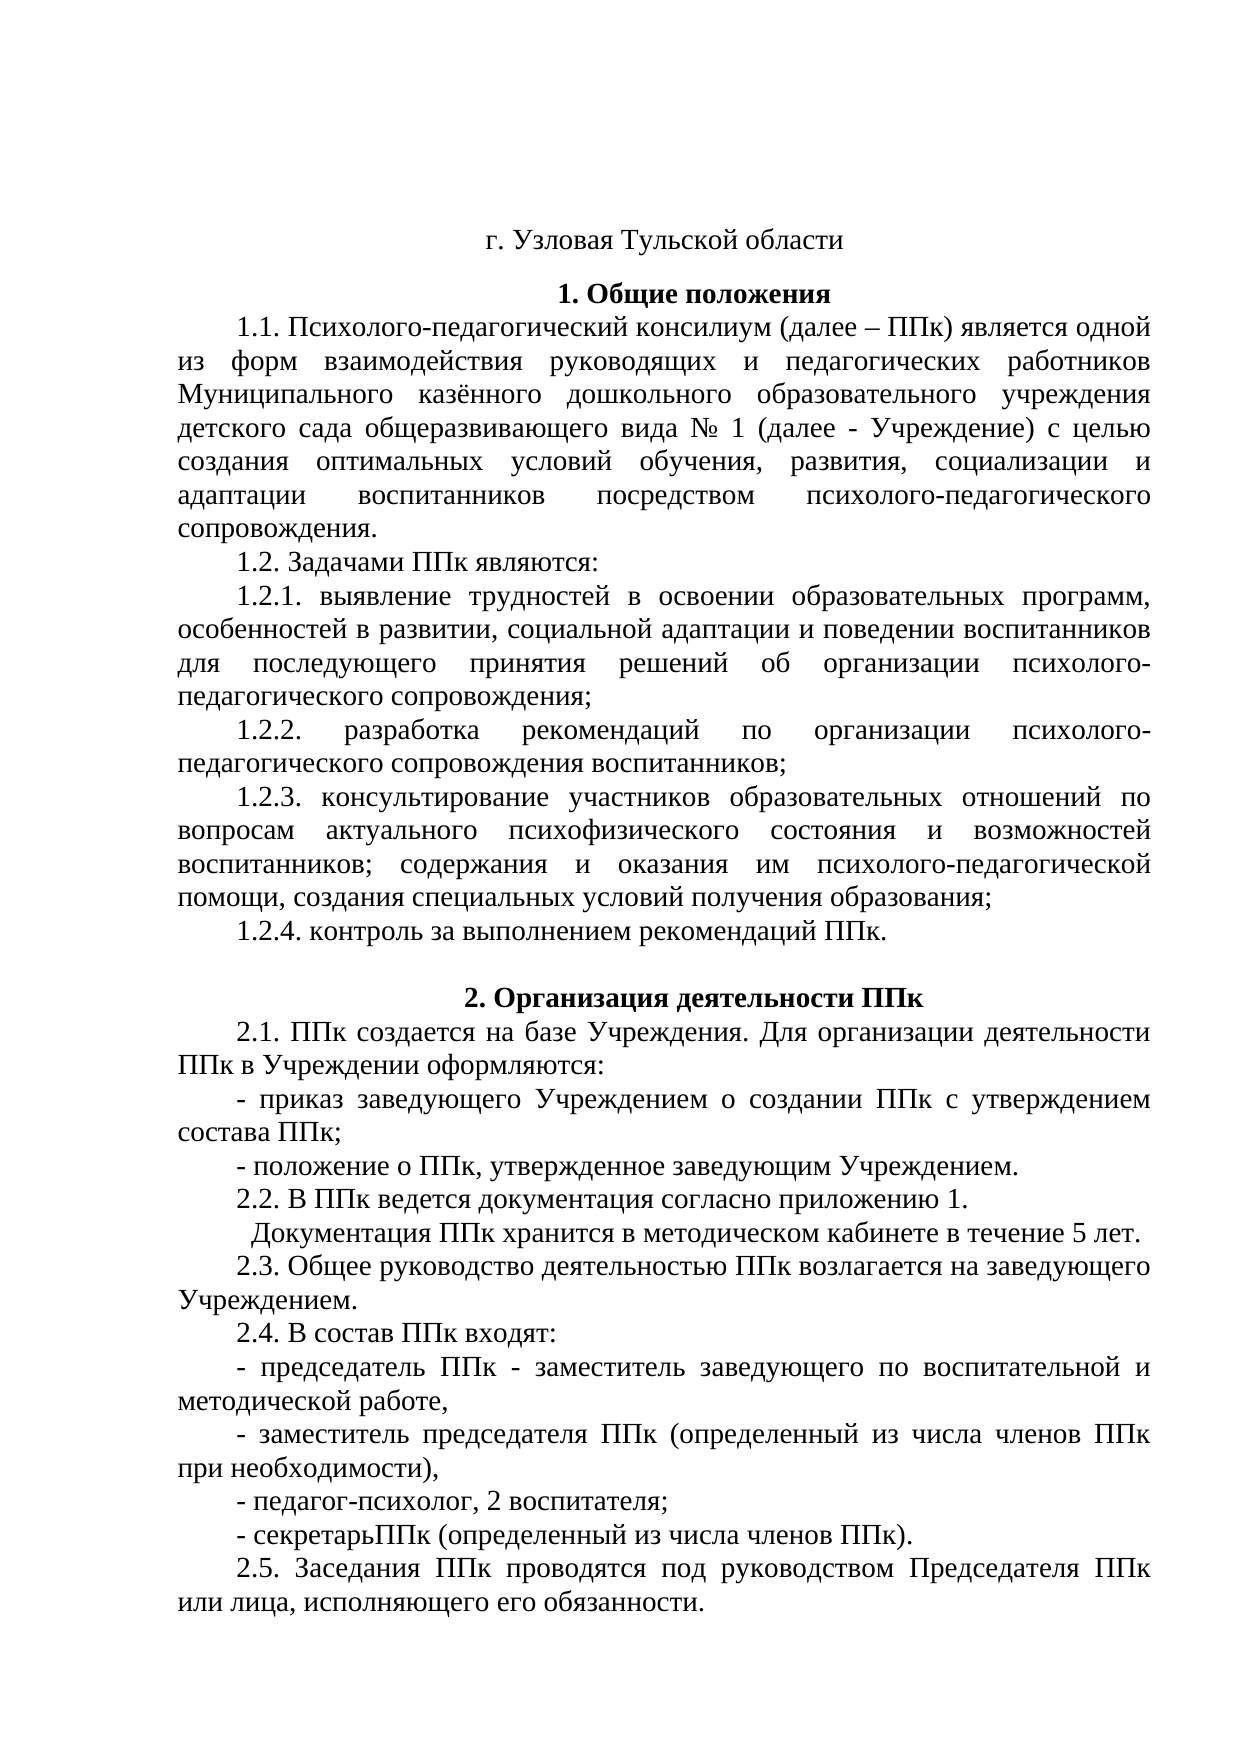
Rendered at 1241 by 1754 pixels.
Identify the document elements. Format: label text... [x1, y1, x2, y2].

text - положение о ППк, утвержденное заведующим Учреждением. [177, 1148, 1152, 1181]
text - заместитель председателя ППк (определенный из числа членов ППк при необходимости), [177, 1416, 1152, 1483]
text 1.2.1. выявление трудностей в освоении образовательных программ, особенностей в развитии, социальной адаптации и поведении воспитанников для последующего принятия решений об организации психолого-педагогического сопровождения; [177, 578, 1152, 712]
text - секретарьППк (определенный из числа членов ППк). [177, 1517, 1152, 1550]
text 1.2.3. консультирование участников образовательных отношений по вопросам актуального психофизического состояния и возможностей воспитанников; содержания и оказания им психолого-педагогической помощи, создания специальных условий получения образования; [177, 779, 1152, 913]
text - приказ заведующего Учреждением о создании ППк с утверждением состава ППк; [177, 1081, 1152, 1148]
text 1. Общие положения [177, 276, 1152, 309]
text 2.5. Заседания ППк проводятся под руководством Председателя ППк или лица, исполняющего его обязанности. [177, 1550, 1152, 1617]
text - педагог-психолог, 2 воспитателя; [177, 1483, 1152, 1517]
text 2. Организация деятельности ППк [177, 980, 1152, 1014]
text 1.2.4. контроль за выполнением рекомендаций ППк. [177, 913, 1152, 947]
text г. Узловая Тульской области [177, 222, 1152, 256]
text 2.4. В состав ППк входят: [177, 1316, 1152, 1349]
text Документация ППк хранится в методическом кабинете в течение 5 лет. [177, 1215, 1152, 1248]
text 1.1. Психолого-педагогический консилиум (далее – ППк) является одной из форм взаимодействия руководящих и педагогических работников Муниципального казённого дошкольного образовательного учреждения детского сада общеразвивающего вида № 1 (далее - Учреждение) с целью создания оптимальных условий обучения, развития, социализации и адаптации воспитанников посредством психолого-педагогического сопровождения. [177, 309, 1152, 544]
text 1.2.2. разработка рекомендаций по организации психолого-педагогического сопровождения воспитанников; [177, 712, 1152, 779]
text - председатель ППк - заместитель заведующего по воспитательной и методической работе, [177, 1349, 1152, 1416]
text 2.1. ППк создается на базе Учреждения. Для организации деятельности ППк в Учреждении оформляются: [177, 1014, 1152, 1081]
text 2.2. В ППк ведется документация согласно приложению 1. [177, 1181, 1152, 1215]
text 1.2. Задачами ППк являются: [177, 544, 1152, 578]
text 2.3. Общее руководство деятельностью ППк возлагается на заведующего Учреждением. [177, 1248, 1152, 1316]
